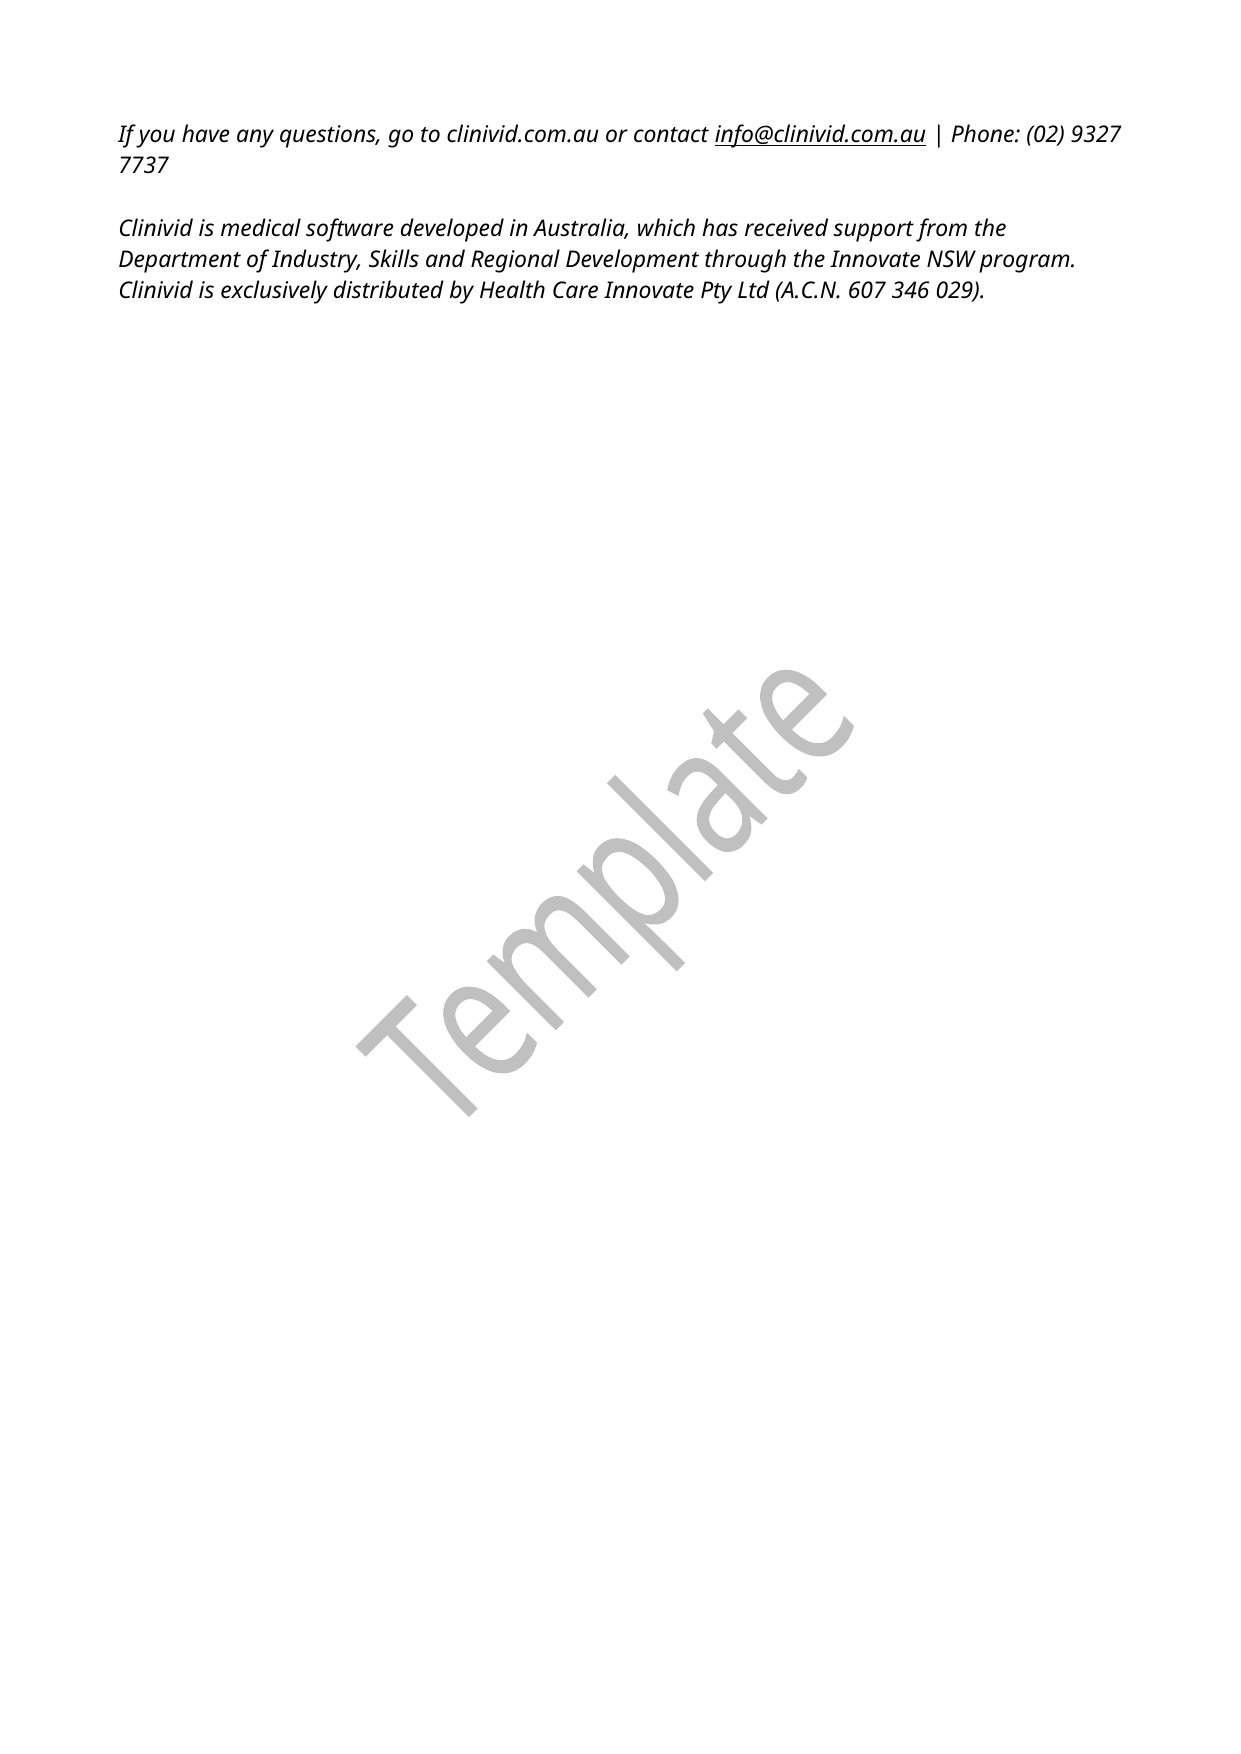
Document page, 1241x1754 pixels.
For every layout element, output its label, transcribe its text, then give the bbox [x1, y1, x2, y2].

text Clinivid is medical software developed in Australia, which has received support from the Department of Industry, Skills and Regional Development through the Innovate NSW program. Clinivid is exclusively distributed by Health Care Innovate Pty Ltd (A.C.N. 607 346 029). [118, 212, 1122, 306]
text If you have any questions, go to clinivid.com.au or contact info@clinivid.com.au | Phone: (02) 9327 7737 [118, 118, 1122, 181]
